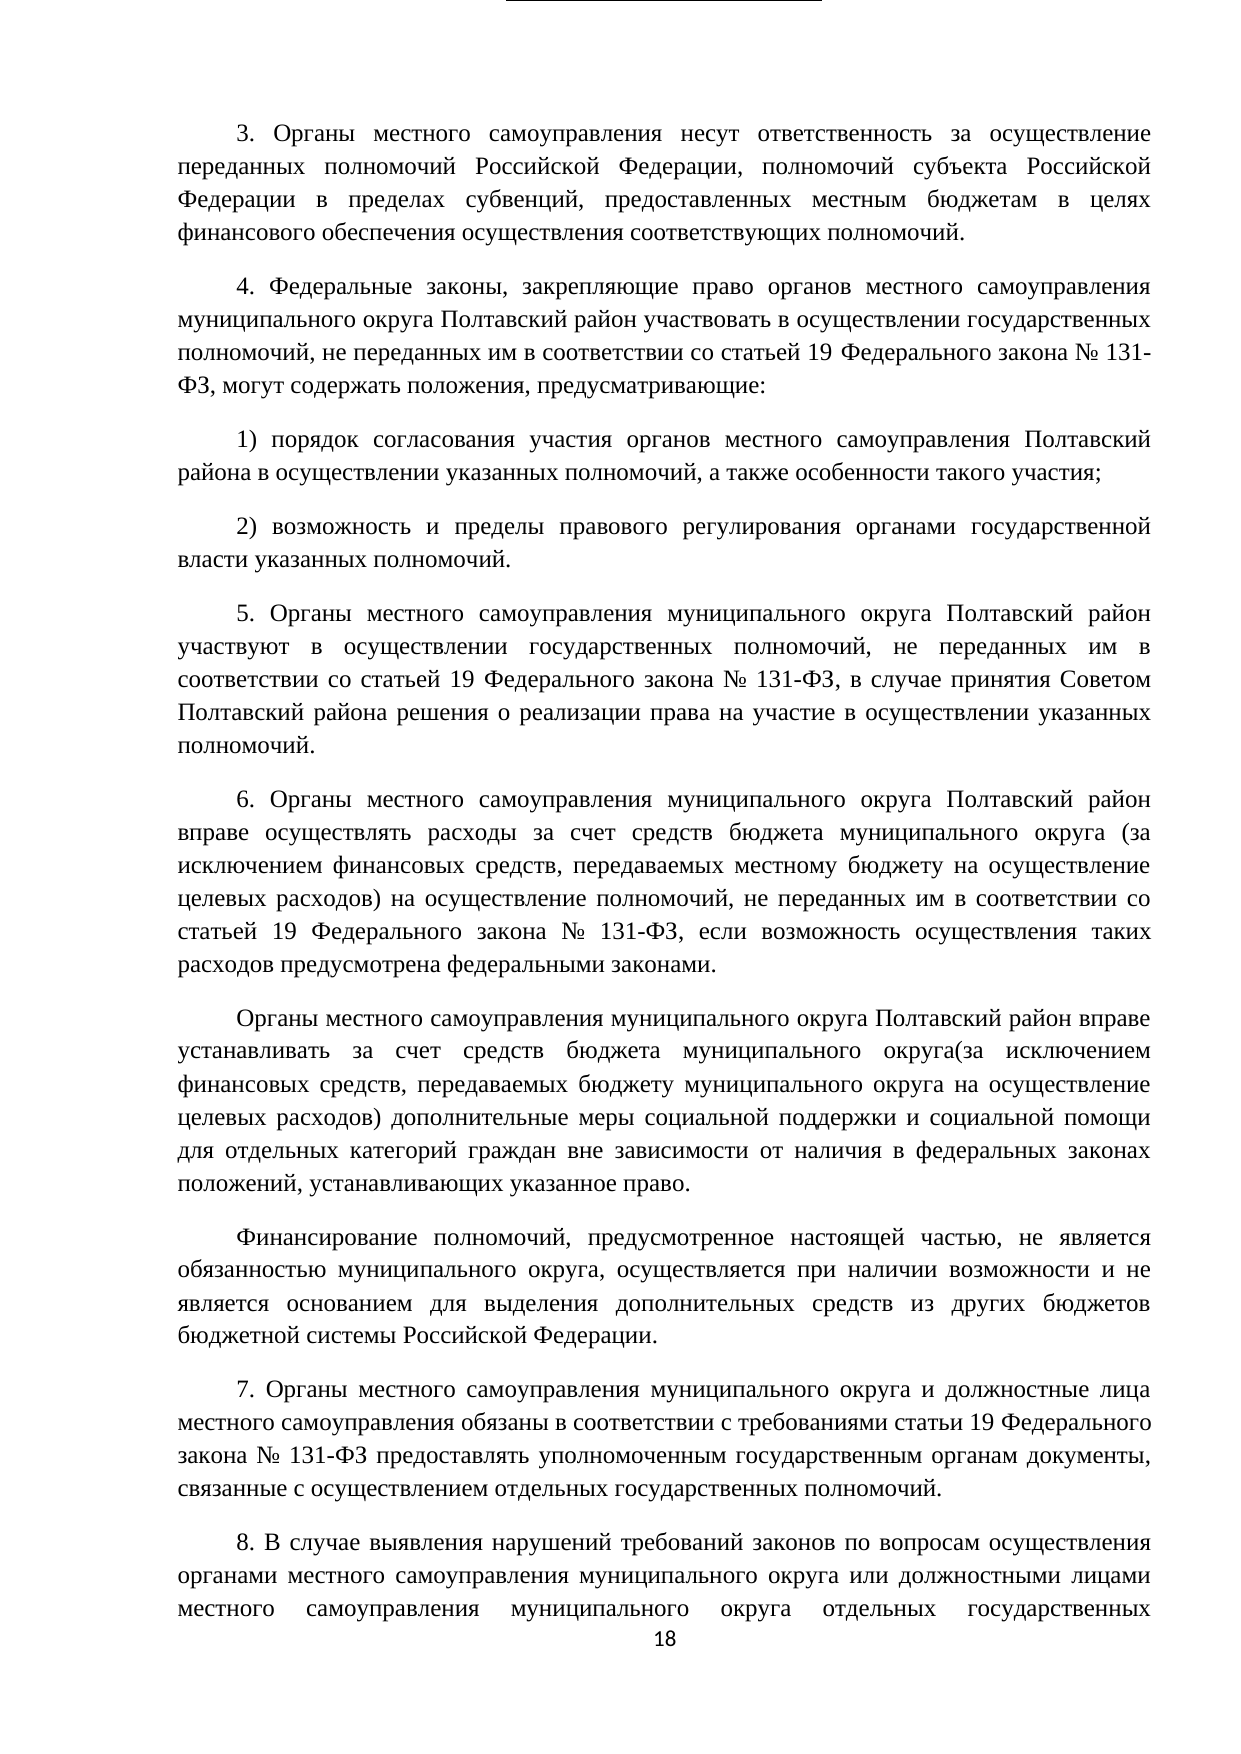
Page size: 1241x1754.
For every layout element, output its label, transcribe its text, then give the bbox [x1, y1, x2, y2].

text 5. Органы местного самоуправления муниципального округа Полтавский район участвуют в осуществлении государственных полномочий, не переданных им в соответствии со статьей 19 Федерального закона № 131-ФЗ, в случае принятия Советом Полтавский района решения о реализации права на участие в осуществлении указанных полномочий. [177, 598, 1152, 758]
text 2) возможность и пределы правового регулирования органами государственной власти указанных полномочий. [177, 511, 1152, 573]
text 3. Органы местного самоуправления несут ответственность за осуществление переданных полномочий Российской Федерации, полномочий субъекта Российской Федерации в пределах субвенций, предоставленных местным бюджетам в целях финансового обеспечения осуществления соответствующих полномочий. [177, 118, 1152, 246]
text 6. Органы местного самоуправления муниципального округа Полтавский район вправе осуществлять расходы за счет средств бюджета муниципального округа (за исключением финансовых средств, передаваемых местному бюджету на осуществление целевых расходов) на осуществление полномочий, не переданных им в соответствии со статьей 19 Федерального закона № 131-ФЗ, если возможность осуществления таких расходов предусмотрена федеральными законами. [177, 784, 1152, 977]
text Финансирование полномочий, предусмотренное настоящей частью, не является обязанностью муниципального округа, осуществляется при наличии возможности и не является основанием для выделения дополнительных средств из других бюджетов бюджетной системы Российской Федерации. [177, 1222, 1152, 1349]
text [177, 1527, 1152, 1622]
text 7. Органы местного самоуправления муниципального округа и должностные лица местного самоуправления обязаны в соответствии с требованиями статьи 19 Федерального закона № 131-ФЗ предоставлять уполномоченным государственным органам документы, связанные с осуществлением отдельных государственных полномочий. [177, 1374, 1152, 1502]
text 4. Федеральные законы, закрепляющие право органов местного самоуправления муниципального округа Полтавский район участвовать в осуществлении государственных полномочий, не переданных им в соответствии со статьей 19 Федерального закона № 131-ФЗ, могут содержать положения, предусматривающие: [177, 271, 1152, 399]
text 1) порядок согласования участия органов местного самоуправления Полтавский района в осуществлении указанных полномочий, а также особенности такого участия; [177, 424, 1152, 486]
text Органы местного самоуправления муниципального округа Полтавский район вправе устанавливать за счет средств бюджета муниципального округа(за исключением финансовых средств, передаваемых бюджету муниципального округа на осуществление целевых расходов) дополнительные меры социальной поддержки и социальной помощи для отдельных категорий граждан вне зависимости от наличия в федеральных законах положений, устанавливающих указанное право. [177, 1003, 1152, 1196]
